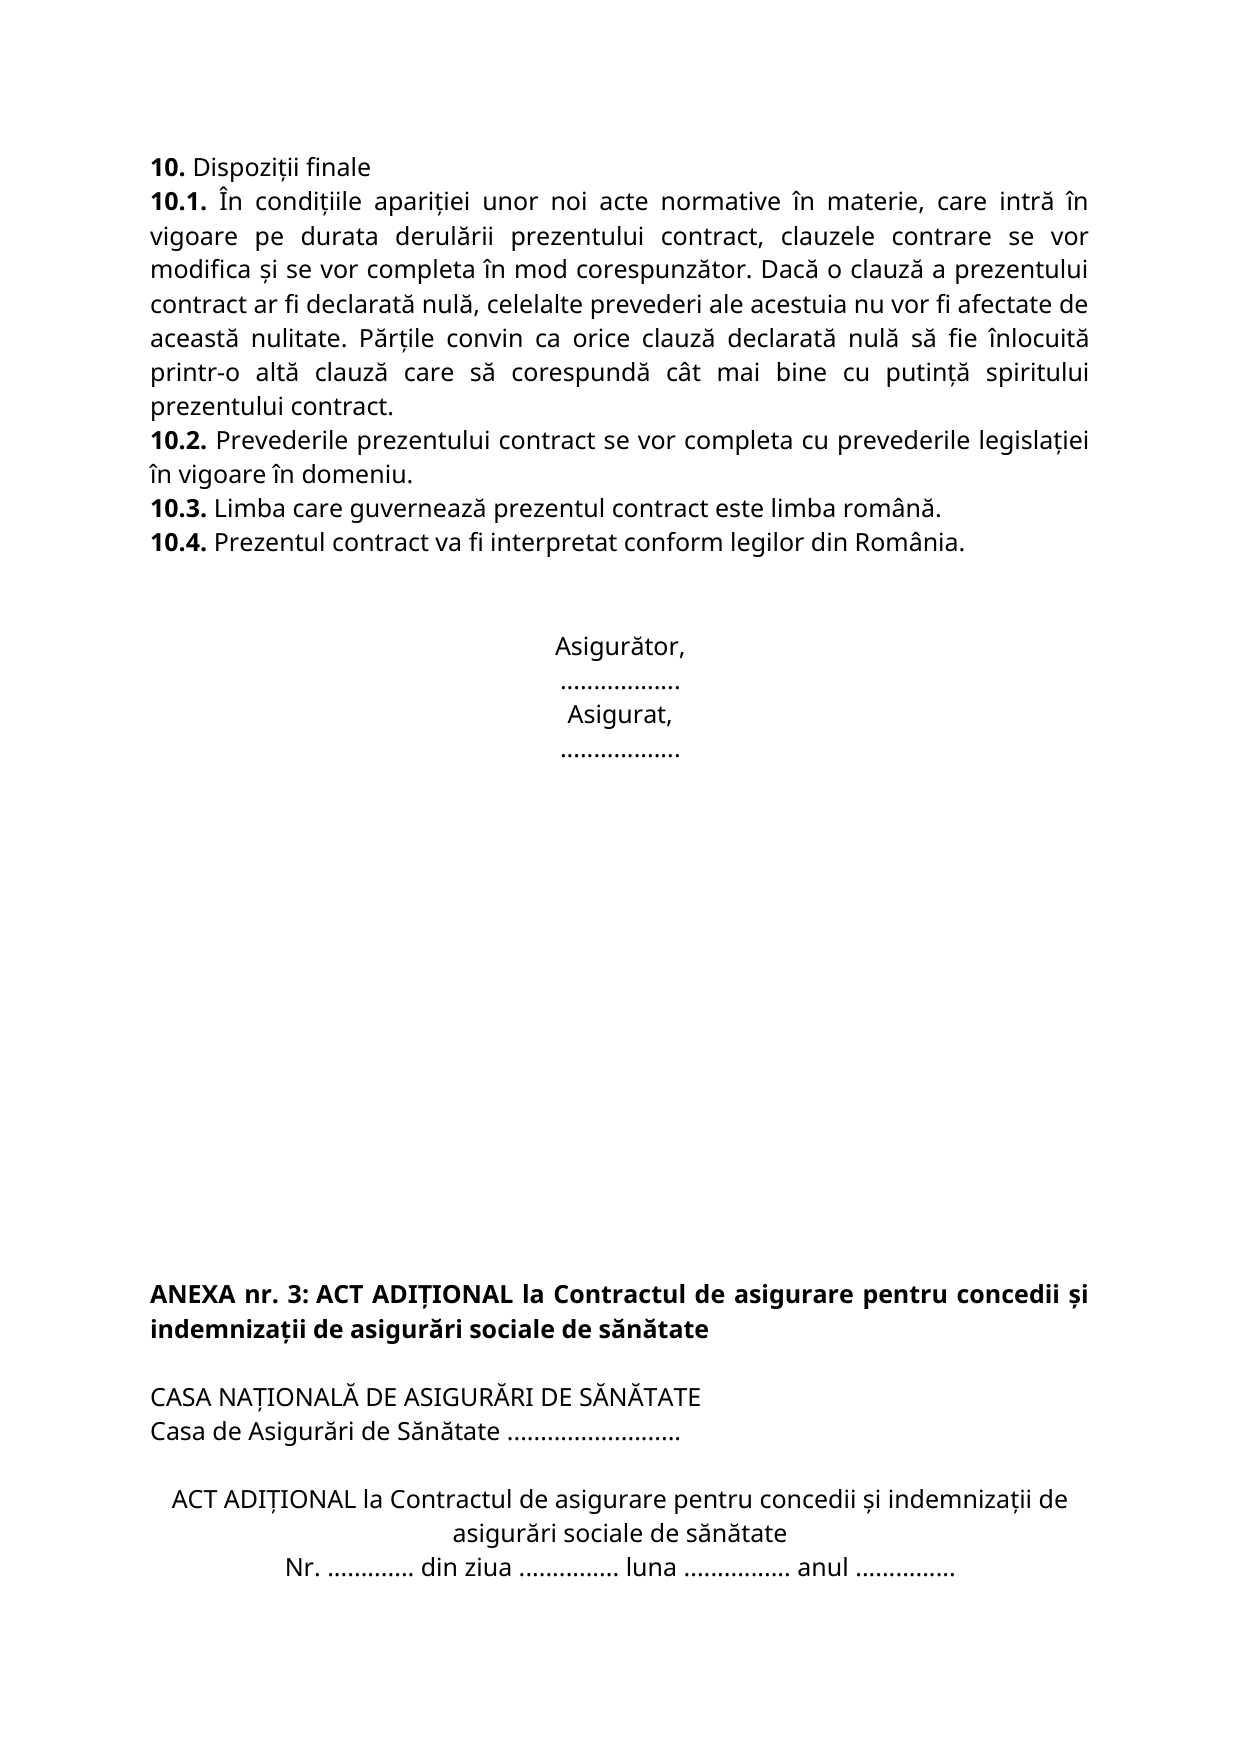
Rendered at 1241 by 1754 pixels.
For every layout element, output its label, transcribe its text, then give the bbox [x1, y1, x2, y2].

text 10.3. Limba care guvernează prezentul contract este limba română. [150, 491, 1090, 525]
text 10.1. În condiţiile apariției unor noi acte normative în materie, care intră în vigoare pe durata derulării prezentului contract, clauzele contrare se vor modifica şi se vor completa în mod corespunzător. Dacă o clauză a prezentului contract ar fi declarată nulă, celelalte prevederi ale acestuia nu vor fi afectate de această nulitate. Părţile convin ca orice clauză declarată nulă să fie înlocuită printr-o altă clauză care să corespundă cât mai bine cu putință spiritului prezentului contract. [150, 184, 1090, 422]
text CASA NAŢIONALĂ DE ASIGURĂRI DE SĂNĂTATE [150, 1379, 1090, 1413]
text ANEXA nr. 3: ACT ADIŢIONAL la Contractul de asigurare pentru concedii şi indemnizații de asigurări sociale de sănătate [150, 1277, 1090, 1345]
table_header Asigurător, .................. Asigurat, .................. [116, 559, 1124, 1277]
text 10. Dispoziții finale [150, 150, 1090, 184]
text Casa de Asigurări de Sănătate .......................... [150, 1413, 1090, 1447]
text Nr. ............. din ziua ............... luna ................ anul ............... [150, 1550, 1090, 1584]
text ACT ADIŢIONAL la Contractul de asigurare pentru concedii şi indemnizații de asigurări sociale de sănătate [150, 1482, 1090, 1550]
text 10.4. Prezentul contract va fi interpretat conform legilor din România. [150, 525, 1090, 559]
text 10.2. Prevederile prezentului contract se vor completa cu prevederile legislației în vigoare în domeniu. [150, 422, 1090, 491]
